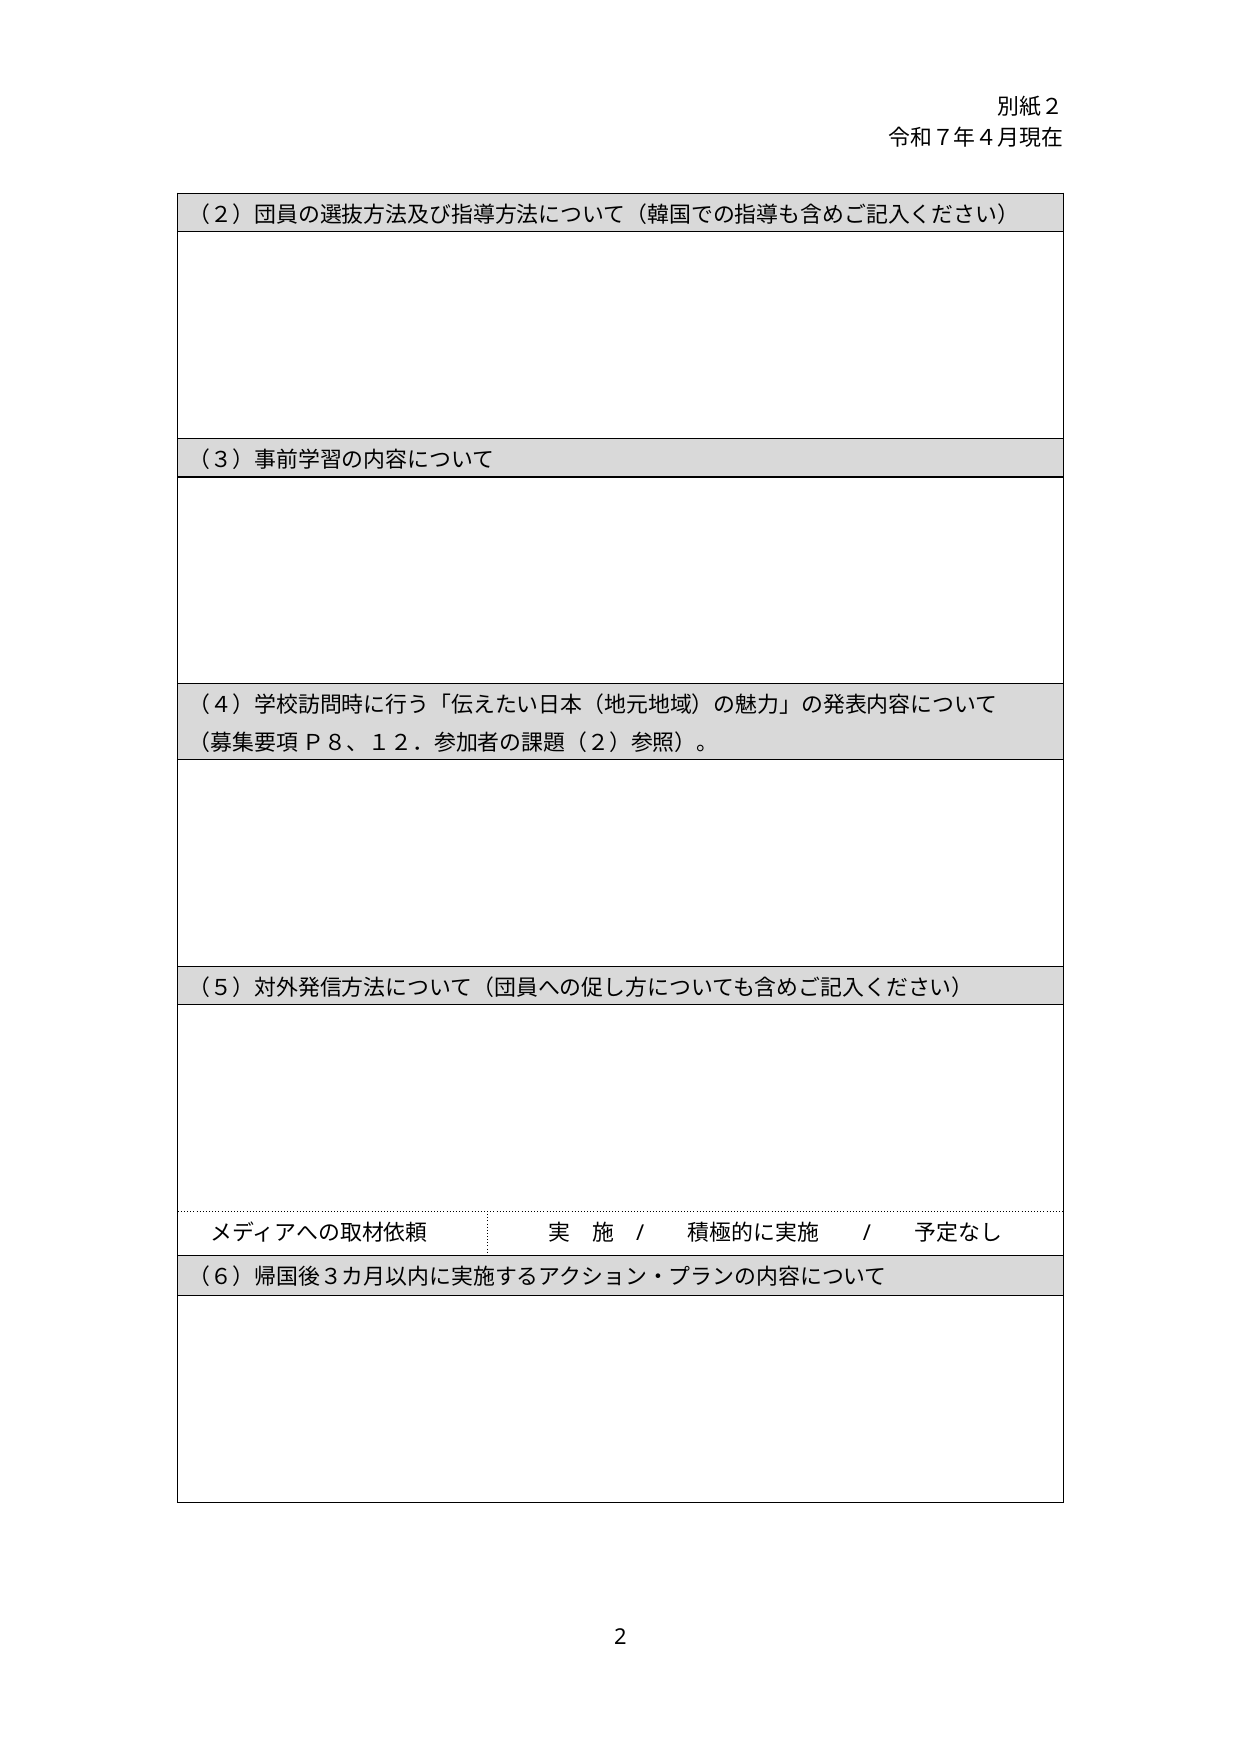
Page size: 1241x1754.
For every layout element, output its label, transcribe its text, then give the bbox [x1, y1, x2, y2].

table_cell （６）帰国後３カ月以内に実施するアクション・プランの内容について [178, 1256, 1063, 1295]
table_cell [178, 1005, 1063, 1211]
table_cell （５）対外発信方法について（団員への促し方についても含めご記入ください） [178, 967, 1063, 1004]
table_cell [178, 478, 1063, 683]
table_cell （４）学校訪問時に行う「伝えたい日本（地元地域）の魅力」の発表内容について （募集要項 Ｐ８、１２．参加者の課題（２）参照）。 [178, 684, 1063, 759]
table_cell [178, 1296, 1063, 1502]
table_cell [178, 760, 1063, 966]
table_cell （３）事前学習の内容について [178, 439, 1063, 476]
table_cell 実 施 / 積極的に実施 / 予定なし [487, 1211, 1063, 1255]
table_cell [178, 232, 1063, 438]
table_cell メディアへの取材依頼 [178, 1211, 487, 1255]
table_header （２）団員の選抜方法及び指導方法について（韓国での指導も含めご記入ください） [178, 194, 1063, 231]
